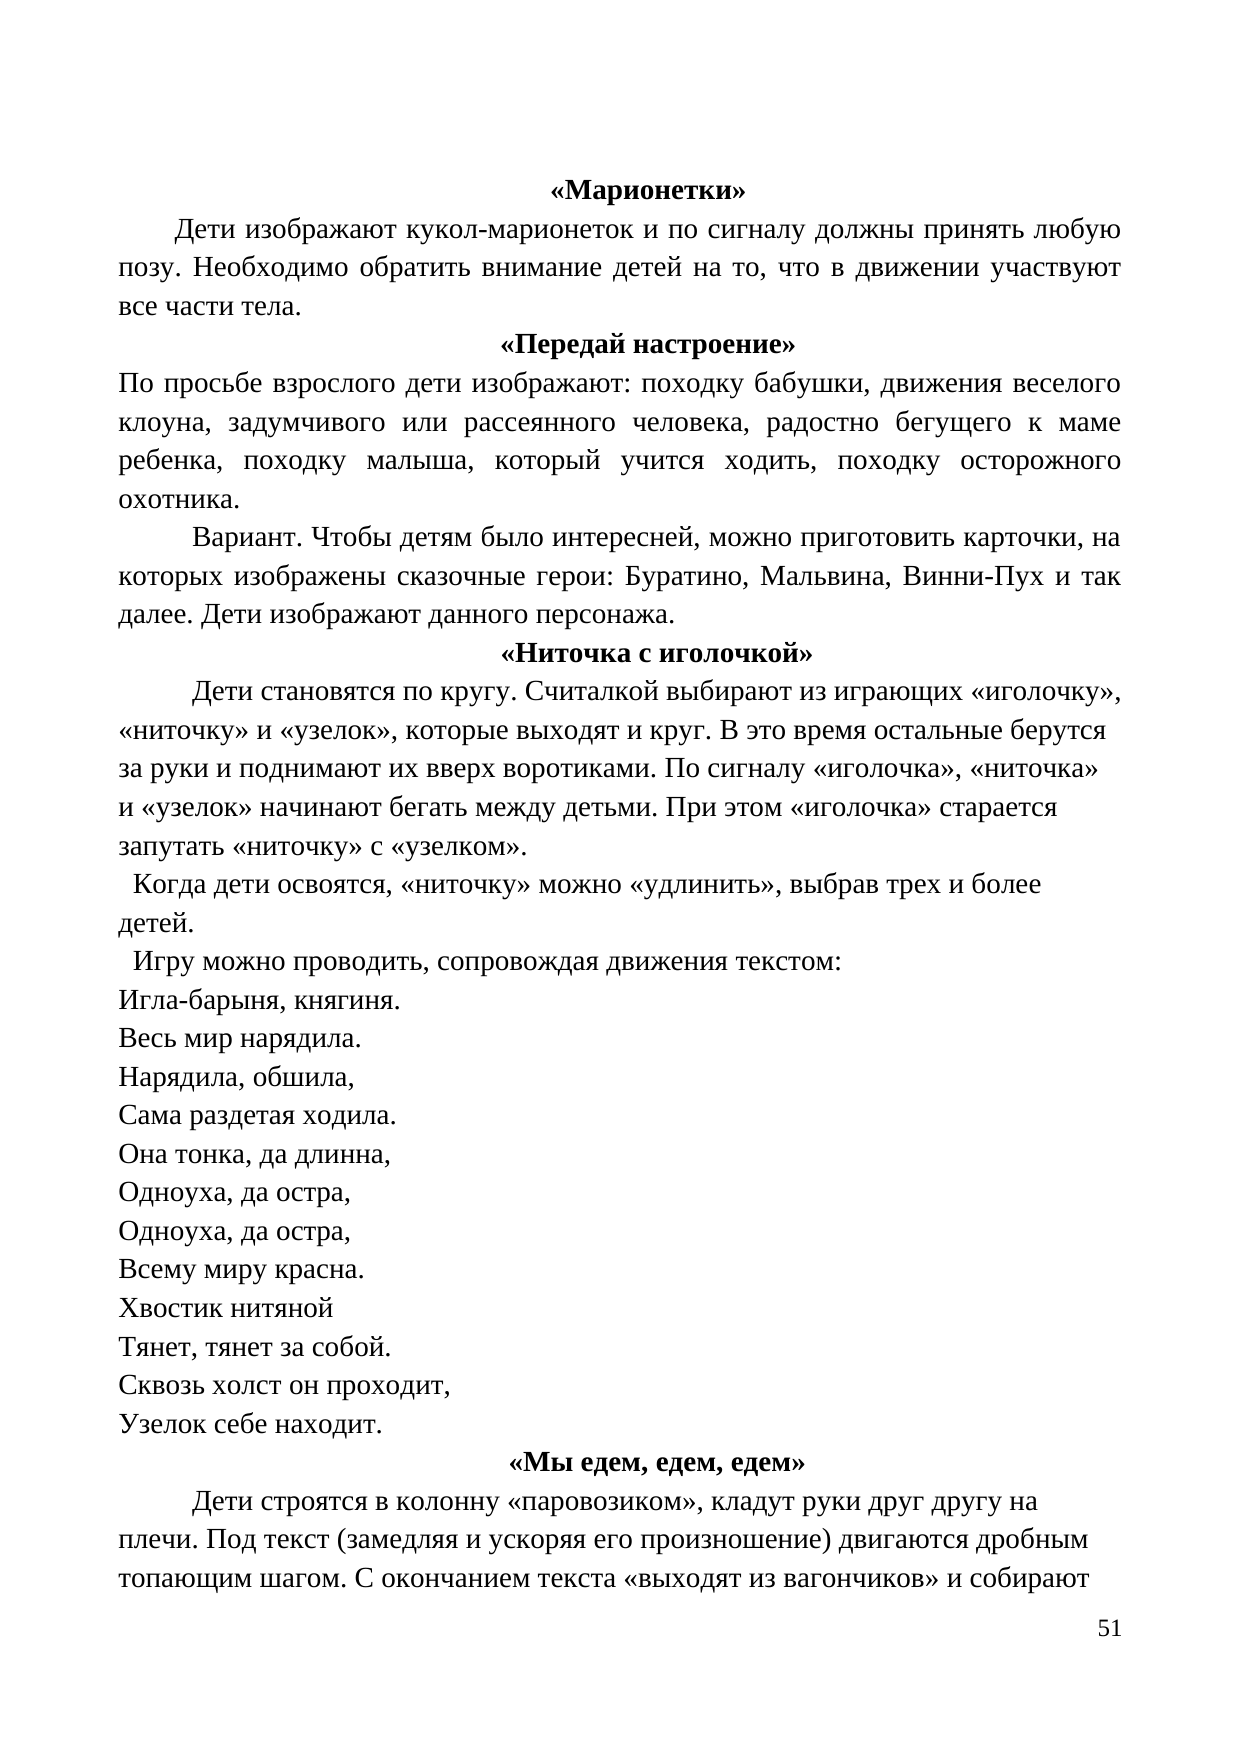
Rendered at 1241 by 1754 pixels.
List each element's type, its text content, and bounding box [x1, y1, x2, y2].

text «Передай настроение» [118, 327, 1122, 360]
text «Марионетки» [118, 172, 1122, 206]
text Вариант. Чтобы детям было интересней, можно приготовить карточки, на которых изображены сказочные герои: Буратино, Мальвина, Винни-Пух и так далее. Дети изображают данного персонажа. [118, 519, 1122, 630]
text Дети изображают кукол-марионеток и по сигналу должны принять любую позу. Необходимо обратить внимание детей на то, что в движении участвуют все части тела. [118, 211, 1122, 322]
text По просьбе взрослого дети изображают: походку бабушки, движения веселого клоуна, задумчивого или рассеянного человека, радостно бегущего к маме ребенка, походку малыша, который учится ходить, походку осторожного охотника. [118, 365, 1122, 514]
text «Мы едем, едем, едем» [118, 1444, 1122, 1478]
text Дети становятся по кругу. Считалкой выбирают из играющих «иголочку», «ниточку» и «узелок», которые выходят и круг. В это время остальные берутся за руки и поднимают их вверх воротиками. По сигналу «иголочка», «ниточка» и «узелок» начинают бегать между детьми. При этом «иголочка» старается запутать «ниточку» с «узелком». Когда дети освоятся, «ниточку» можно «удлинить», выбрав трех и более детей. Игру можно проводить, сопровождая движения текстом: Игла-барыня, княгиня. Весь мир нарядила. Нарядила, обшила, Сама раздетая ходила. Она тонка, да длинна, Одноуха, да остра, Одноуха, да остра, Всему миру красна. Хвостик нитяной Тянет, тянет за собой. Сквозь холст он проходит, Узелок себе находит. [118, 673, 1122, 1439]
text «Ниточка с иголочкой» [118, 635, 1122, 668]
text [118, 1483, 1122, 1593]
